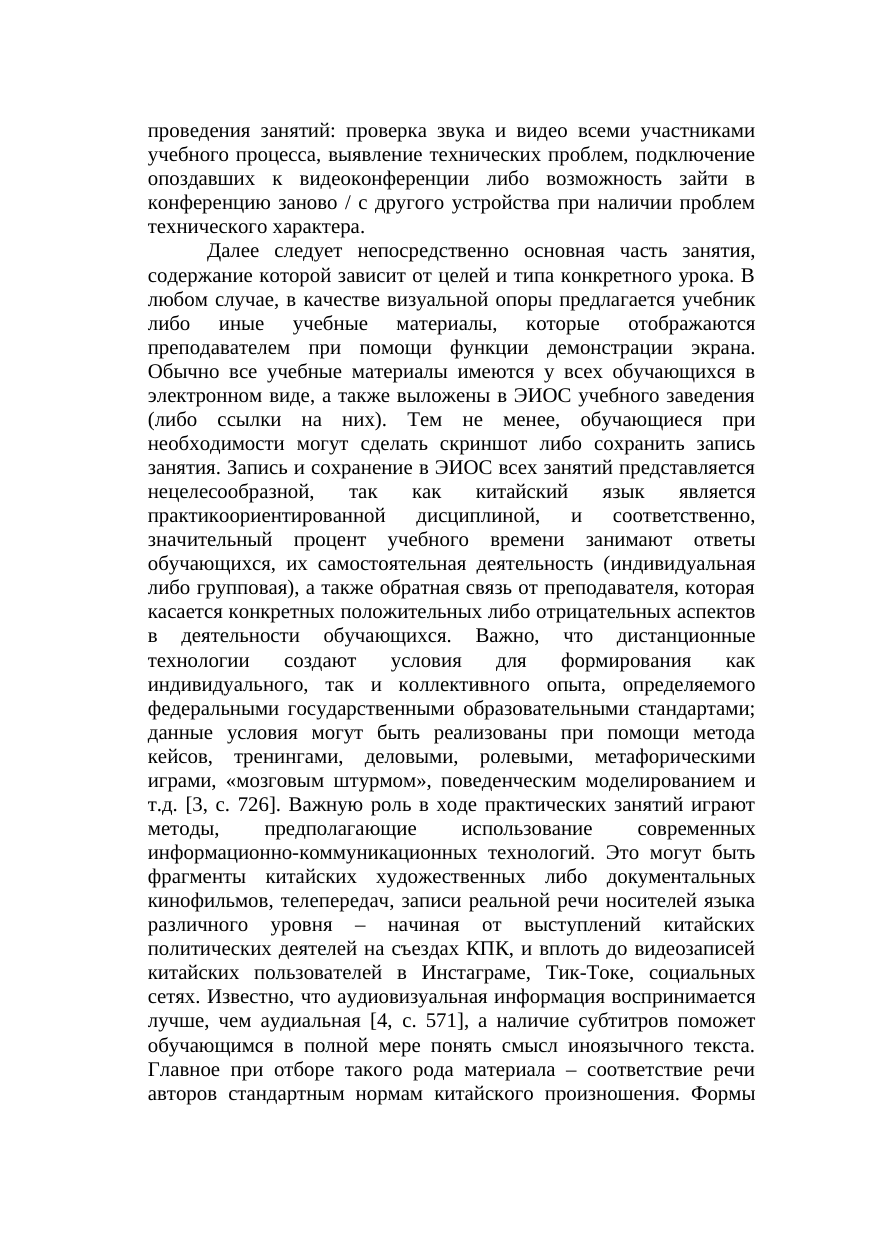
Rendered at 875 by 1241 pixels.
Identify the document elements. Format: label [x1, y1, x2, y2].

list [148, 118, 756, 238]
list [148, 238, 756, 1105]
